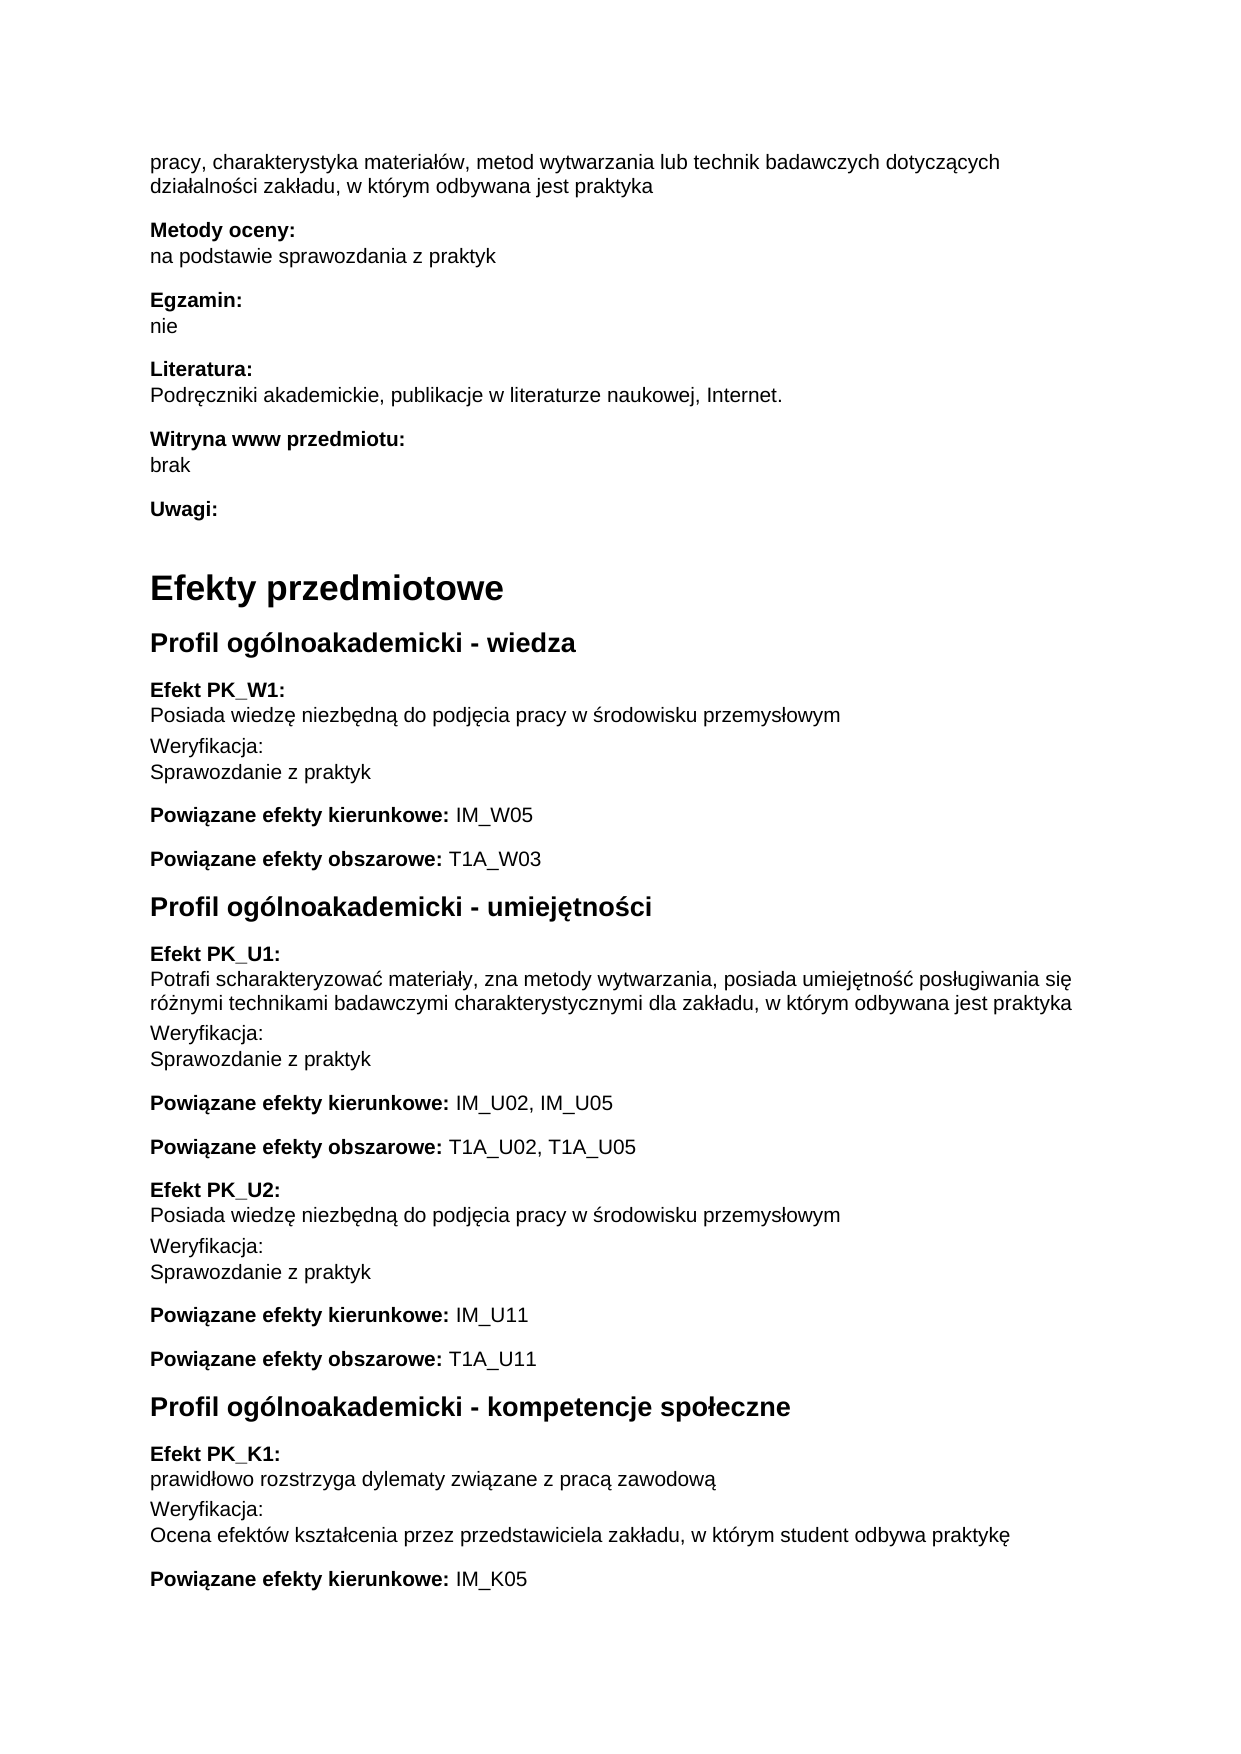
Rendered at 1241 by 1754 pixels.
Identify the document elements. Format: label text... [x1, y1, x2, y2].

text Literatura: [150, 357, 1090, 381]
text Powiązane efekty kierunkowe: IM_U11 [150, 1303, 1090, 1327]
text Witryna www przedmiotu: [150, 427, 1090, 451]
text Weryfikacja: [150, 1233, 1090, 1257]
text Weryfikacja: [150, 1497, 1090, 1521]
text Powiązane efekty kierunkowe: IM_W05 [150, 803, 1090, 827]
text Powiązane efekty obszarowe: T1A_U02, T1A_U05 [150, 1134, 1090, 1158]
text Egzamin: [150, 287, 1090, 311]
text Sprawozdanie z praktyk [150, 1047, 1090, 1071]
text Efekt PK_U1: [150, 942, 1090, 966]
text Efekt PK_U2: [150, 1178, 1090, 1202]
text Posiada wiedzę niezbędną do podjęcia pracy w środowisku przemysłowym [150, 1203, 1090, 1227]
text Weryfikacja: [150, 733, 1090, 757]
text Sprawozdanie z praktyk [150, 1259, 1090, 1283]
text Potrafi scharakteryzować materiały, zna metody wytwarzania, posiada umiejętność posługiwania się różnymi technikami badawczymi charakterystycznymi dla zakładu, w którym odbywana jest praktyka [150, 967, 1090, 1015]
text Efekt PK_K1: [150, 1442, 1090, 1466]
text nie [150, 313, 1090, 337]
text Efekt PK_W1: [150, 678, 1090, 702]
text brak [150, 453, 1090, 477]
subtitle Profil ogólnoakademicki - umiejętności [150, 891, 1090, 922]
text Powiązane efekty obszarowe: T1A_U11 [150, 1347, 1090, 1371]
text Podręczniki akademickie, publikacje w literaturze naukowej, Internet. [150, 383, 1090, 407]
text Weryfikacja: [150, 1021, 1090, 1045]
text prawidłowo rozstrzyga dylematy związane z pracą zawodową [150, 1467, 1090, 1491]
subtitle Efekty przedmiotowe [150, 567, 1090, 607]
text na podstawie sprawozdania z praktyk [150, 244, 1090, 268]
text Powiązane efekty kierunkowe: IM_U02, IM_U05 [150, 1091, 1090, 1115]
text Powiązane efekty kierunkowe: IM_K05 [150, 1567, 1090, 1591]
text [150, 150, 1090, 198]
text Ocena efektów kształcenia przez przedstawiciela zakładu, w którym student odbywa praktykę [150, 1523, 1090, 1547]
text Posiada wiedzę niezbędną do podjęcia pracy w środowisku przemysłowym [150, 703, 1090, 727]
subtitle Profil ogólnoakademicki - wiedza [150, 627, 1090, 658]
text Powiązane efekty obszarowe: T1A_W03 [150, 847, 1090, 871]
text Metody oceny: [150, 218, 1090, 242]
text Sprawozdanie z praktyk [150, 759, 1090, 783]
text Uwagi: [150, 497, 1090, 521]
subtitle Profil ogólnoakademicki - kompetencje społeczne [150, 1391, 1090, 1422]
